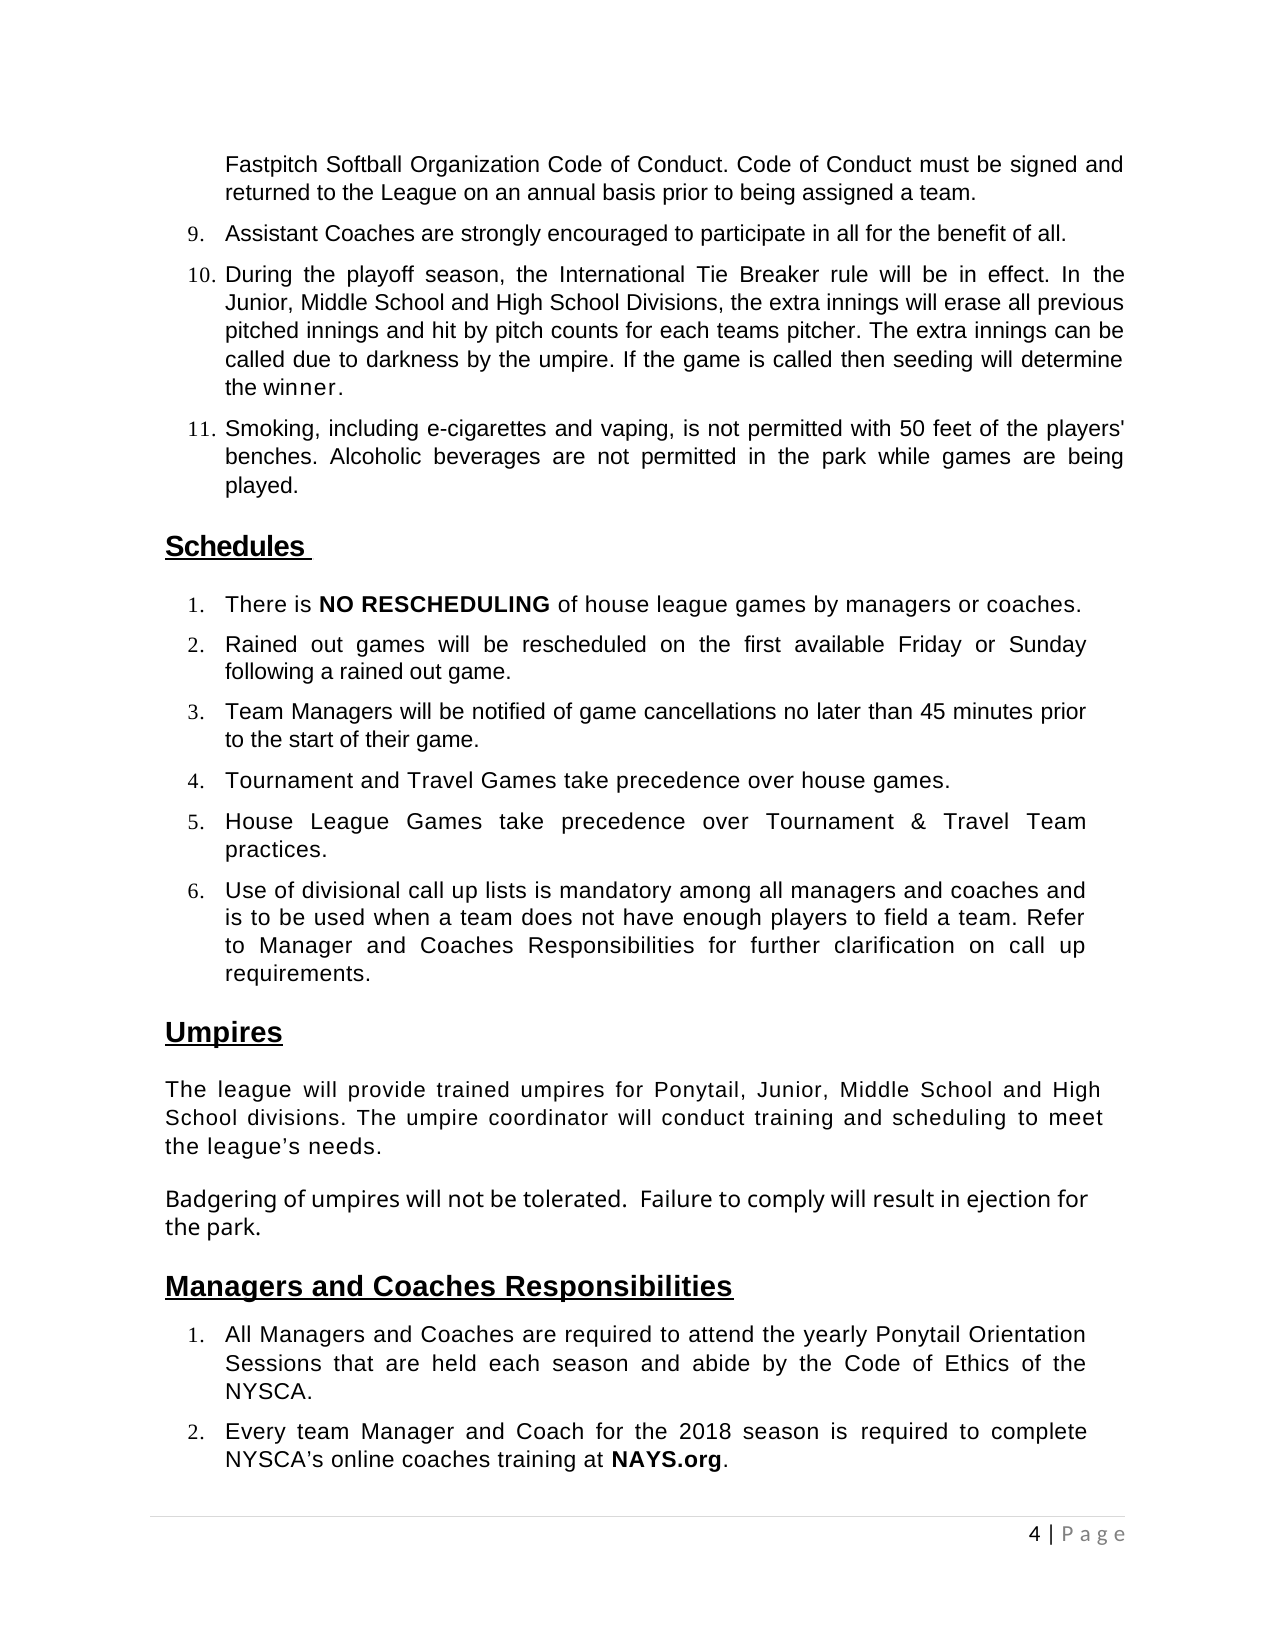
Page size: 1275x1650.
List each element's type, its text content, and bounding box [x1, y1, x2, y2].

list House League Games take precedence over Tournament & Travel Team practices. [187, 806, 1087, 863]
text The league will provide trained umpires for Ponytail, Junior, Middle School and High School divisions. The umpire coordinator will conduct training and scheduling to meet the league’s needs. [165, 1075, 1102, 1160]
list Team Managers will be notified of game cancellations no later than 45 minutes prior to the start of their game. [187, 697, 1087, 753]
text Badgering of umpires will not be tolerated. Failure to comply will result in ejection for the park. [261, 1185, 1125, 1241]
list Rained out games will be rescheduled on the first available Friday or Sunday following a rained out game. [187, 630, 1087, 685]
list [187, 150, 1125, 206]
text Schedules [165, 524, 1125, 564]
list Tournament and Travel Games take precedence over house games. [187, 766, 1087, 794]
text Umpires [165, 1012, 1125, 1050]
text Managers and Coaches Responsibilities [165, 1266, 1125, 1304]
list Use of divisional call up lists is mandatory among all managers and coaches and is to be used when a team does not have enough players to field a team. Refer to Manager and Coaches Responsibilities for further clarification on call up requirements. [187, 876, 1087, 987]
list Assistant Coaches are strongly encouraged to participate in all for the benefit of all. [187, 219, 1125, 247]
list There is NO RESCHEDULING of house league games by managers or coaches. [187, 589, 1087, 618]
list Every team Manager and Coach for the 2018 season is required to complete NYSCA’s online coaches training at NAYS.org. [187, 1417, 1087, 1473]
list All Managers and Coaches are required to attend the yearly Ponytail Orientation Sessions that are held each season and abide by the Code of Ethics of the NYSCA. [187, 1320, 1087, 1405]
list During the playoff season, the International Tie Breaker rule will be in effect. In the Junior, Middle School and High School Divisions, the extra innings will erase all previous pitched innings and hit by pitch counts for each teams pitcher. The extra innings can be called due to darkness by the umpire. If the game is called then seeding will determine the winner. [187, 259, 1125, 401]
list Smoking, including e-cigarettes and vaping, is not permitted with 50 feet of the players' benches. Alcoholic beverages are not permitted in the park while games are being played. [187, 414, 1125, 499]
